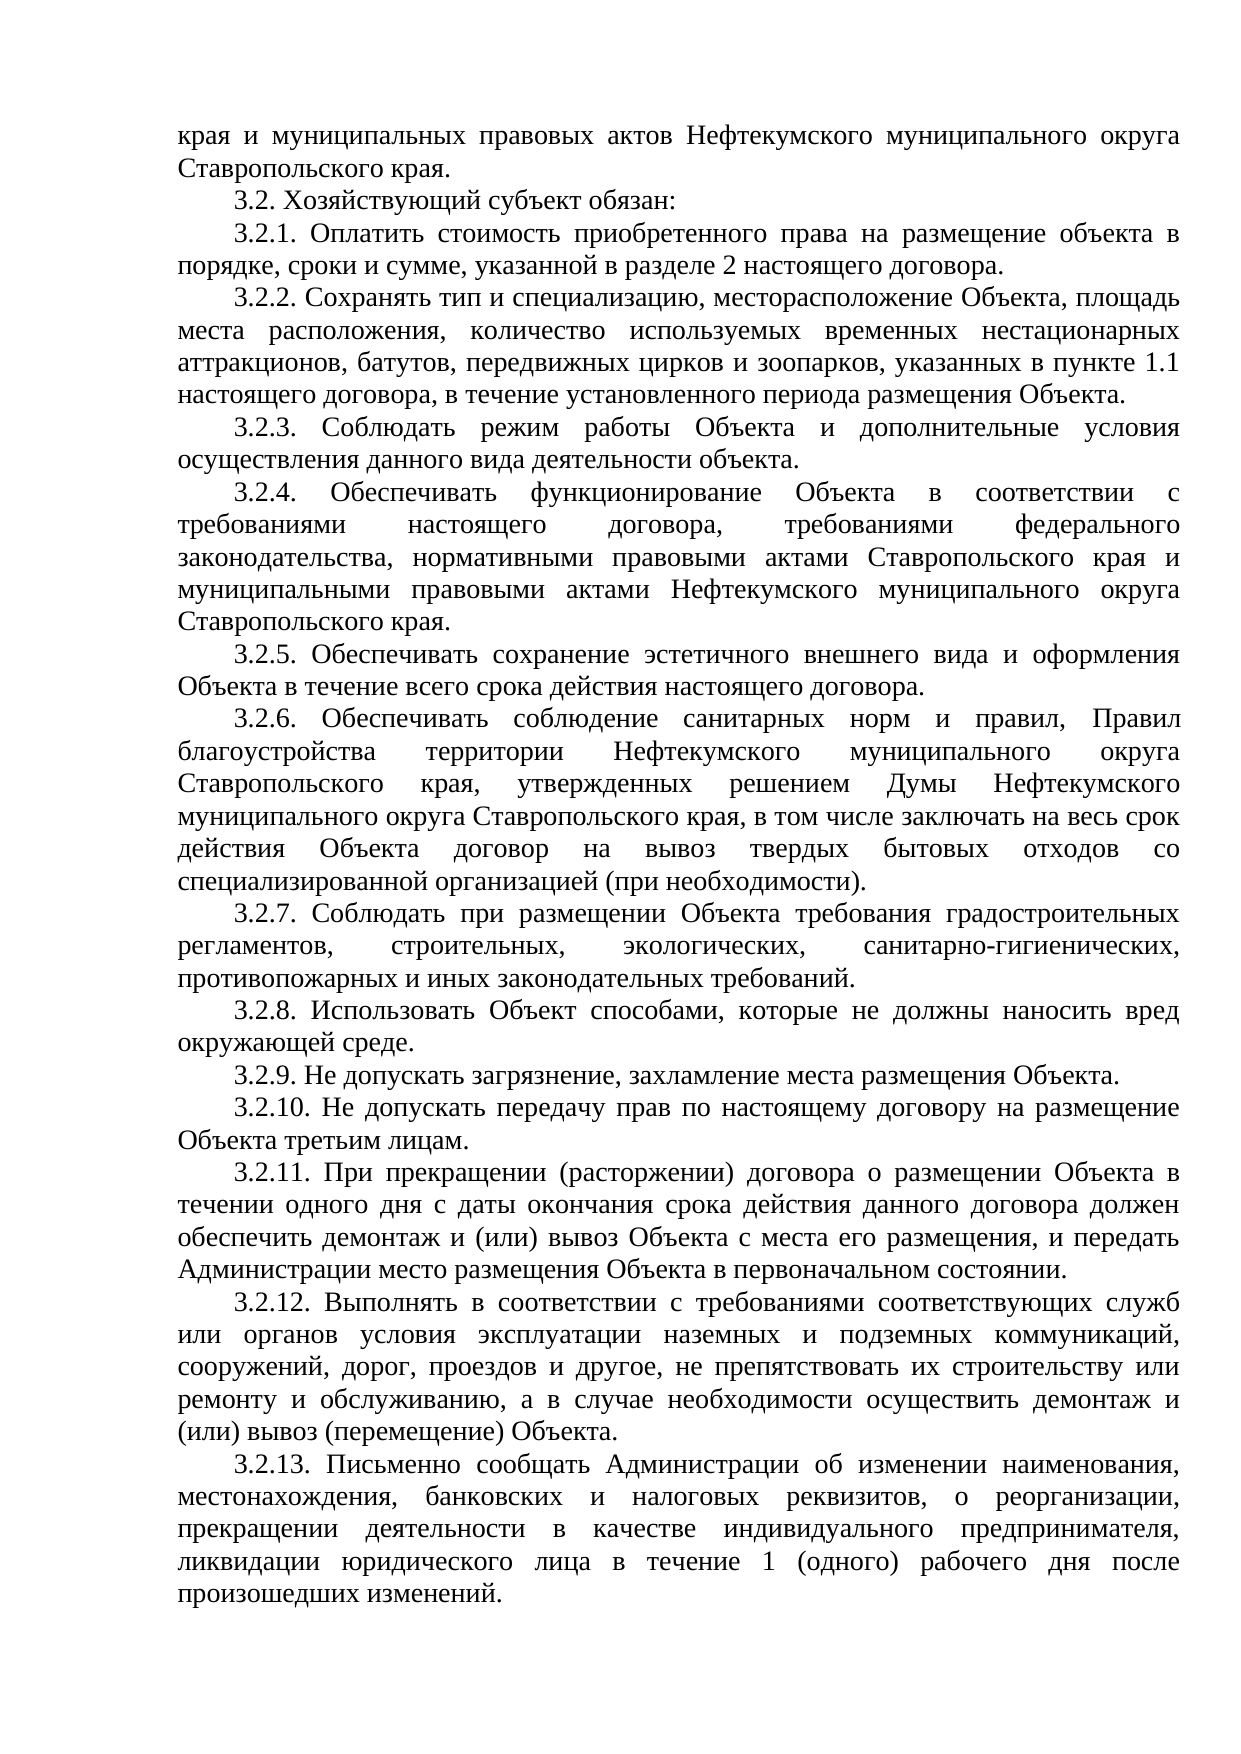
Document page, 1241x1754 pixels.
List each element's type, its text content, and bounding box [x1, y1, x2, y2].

text 3.2.8. Использовать Объект способами, которые не должны наносить вред окружающей среде. [177, 993, 1181, 1058]
text 3.2. Хозяйствующий субъект обязан: [177, 183, 1181, 216]
text 3.2.13. Письменно сообщать Администрации об изменении наименования, местонахождения, банковских и налоговых реквизитов, о реорганизации, прекращении деятельности в качестве индивидуального предпринимателя, ликвидации юридического лица в течение 1 (одного) рабочего дня после произошедших изменений. [177, 1447, 1181, 1609]
text 3.2.5. Обеспечивать сохранение эстетичного внешнего вида и оформления Объекта в течение всего срока действия настоящего договора. [177, 637, 1181, 702]
text 3.2.2. Сохранять тип и специализацию, месторасположение Объекта, площадь места расположения, количество используемых временных нестационарных аттракционов, батутов, передвижных цирков и зоопарков, указанных в пункте 1.1 настоящего договора, в течение установленного периода размещения Объекта. [177, 280, 1181, 410]
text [177, 118, 1181, 183]
text 3.2.4. Обеспечивать функционирование Объекта в соответствии с требованиями настоящего договора, требованиями федерального законодательства, нормативными правовыми актами Ставропольского края и муниципальными правовыми актами Нефтекумского муниципального округа Ставропольского края. [177, 475, 1181, 637]
text 3.2.12. Выполнять в соответствии с требованиями соответствующих служб или органов условия эксплуатации наземных и подземных коммуникаций, сооружений, дорог, проездов и другое, не препятствовать их строительству или ремонту и обслуживанию, а в случае необходимости осуществить демонтаж и (или) вывоз (перемещение) Объекта. [177, 1285, 1181, 1447]
text 3.2.1. Оплатить стоимость приобретенного права на размещение объекта в порядке, сроки и сумме, указанной в разделе 2 настоящего договора. [177, 216, 1181, 280]
text 3.2.3. Соблюдать режим работы Объекта и дополнительные условия осуществления данного вида деятельности объекта. [177, 410, 1181, 475]
text 3.2.10. Не допускать передачу прав по настоящему договору на размещение Объекта третьим лицам. [177, 1090, 1181, 1155]
text 3.2.11. При прекращении (расторжении) договора о размещении Объекта в течении одного дня с даты окончания срока действия данного договора должен обеспечить демонтаж и (или) вывоз Объекта с места его размещения, и передать Администрации место размещения Объекта в первоначальном состоянии. [177, 1155, 1181, 1285]
text 3.2.6. Обеспечивать соблюдение санитарных норм и правил, Правил благоустройства территории Нефтекумского муниципального округа Ставропольского края, утвержденных решением Думы Нефтекумского муниципального округа Ставропольского края, в том числе заключать на весь срок действия Объекта договор на вывоз твердых бытовых отходов со специализированной организацией (при необходимости). [177, 702, 1181, 896]
text 3.2.7. Соблюдать при размещении Объекта требования градостроительных регламентов, строительных, экологических, санитарно-гигиенических, противопожарных и иных законодательных требований. [177, 896, 1181, 993]
text 3.2.9. Не допускать загрязнение, захламление места размещения Объекта. [177, 1058, 1181, 1090]
